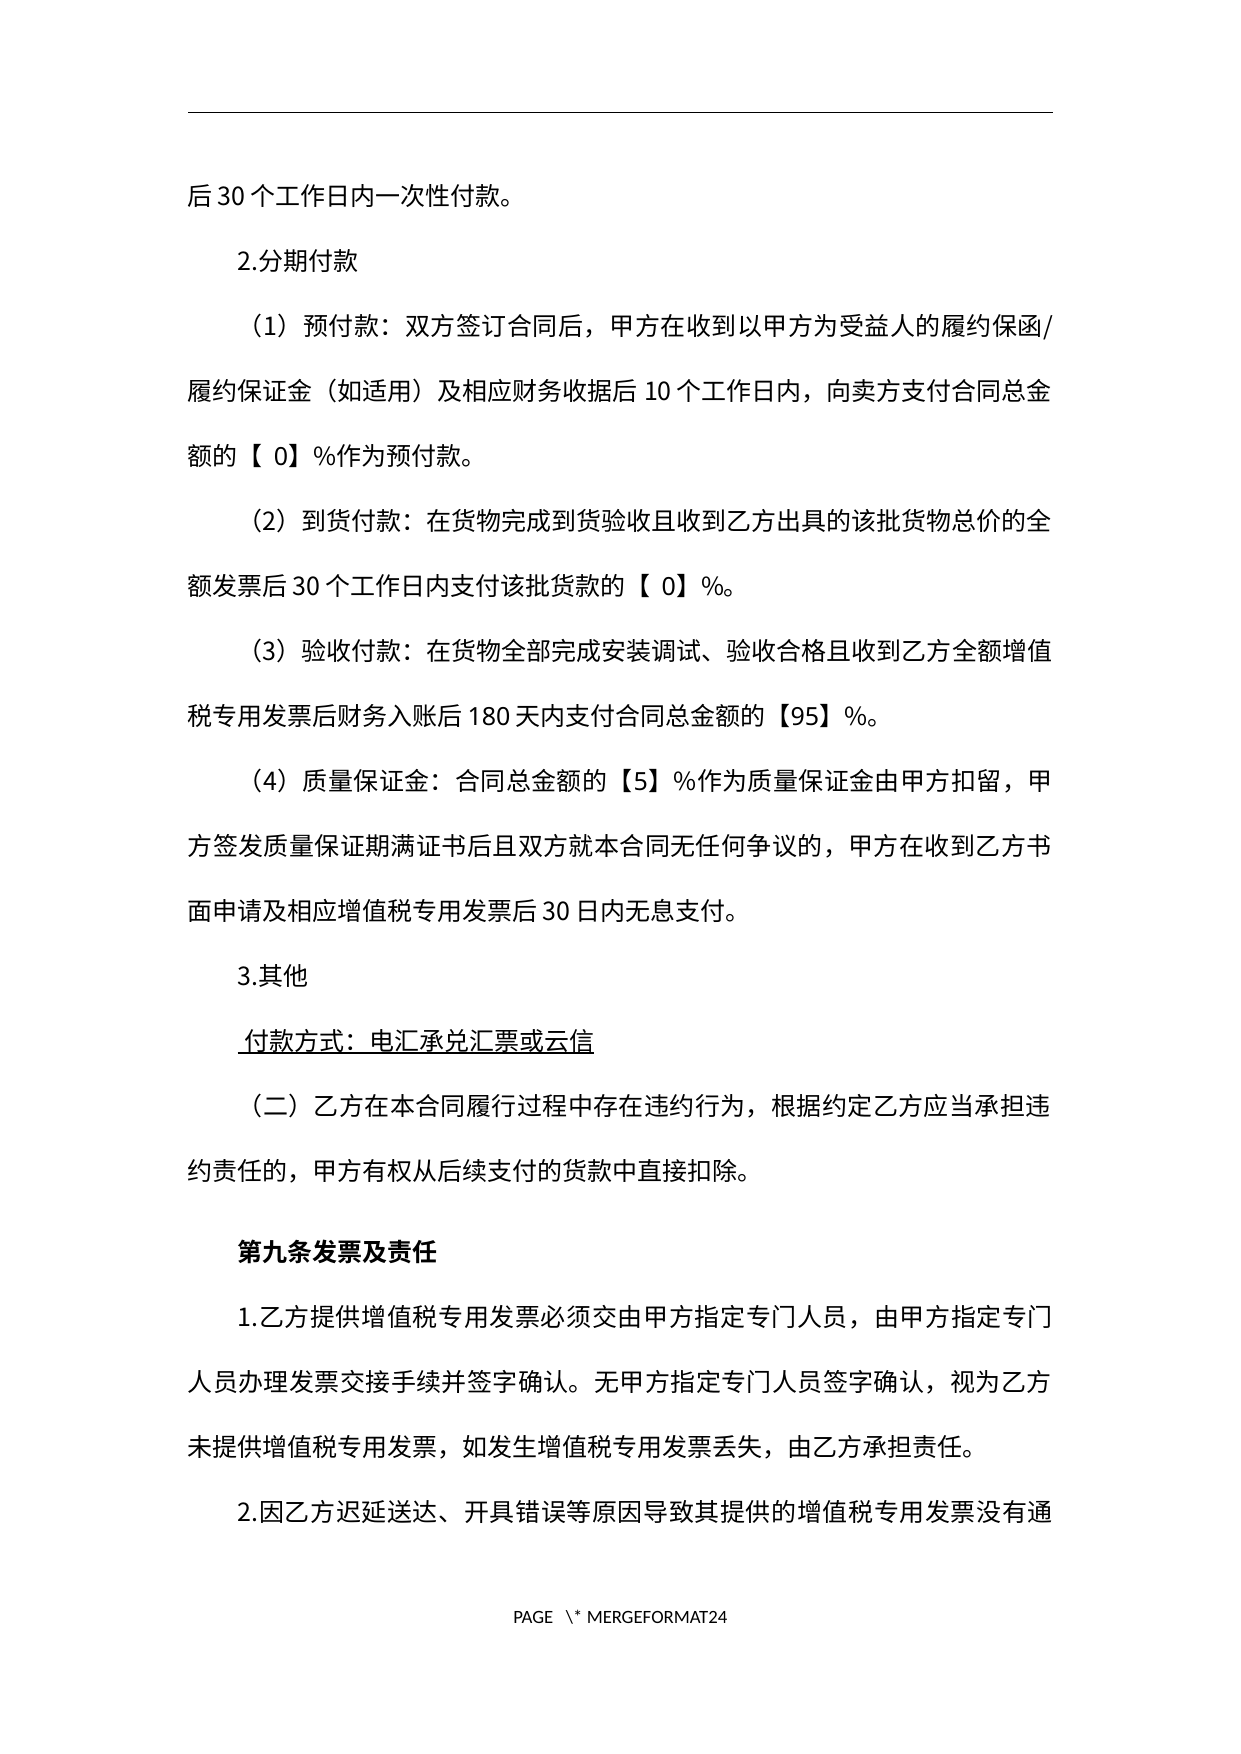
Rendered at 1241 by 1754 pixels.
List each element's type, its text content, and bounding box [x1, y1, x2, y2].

text 2.分期付款 [187, 227, 1053, 292]
text （二）乙方在本合同履行过程中存在违约行为，根据约定乙方应当承担违约责任的，甲方有权从后续支付的货款中直接扣除。 [187, 1072, 1053, 1202]
text 1.乙方提供增值税专用发票必须交由甲方指定专门人员，由甲方指定专门人员办理发票交接手续并签字确认。无甲方指定专门人员签字确认，视为乙方未提供增值税专用发票，如发生增值税专用发票丢失，由乙方承担责任。 [187, 1283, 1053, 1478]
text 3.其他 [187, 942, 1053, 1007]
text 第九条发票及责任 [187, 1218, 1053, 1283]
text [187, 1478, 1053, 1543]
text （4）质量保证金：合同总金额的【5】%作为质量保证金由甲方扣留，甲方签发质量保证期满证书后且双方就本合同无任何争议的，甲方在收到乙方书面申请及相应增值税专用发票后30日内无息支付。 [187, 747, 1053, 942]
text 付款方式：电汇承兑汇票或云信 [187, 1007, 1053, 1072]
text （2）到货付款：在货物完成到货验收且收到乙方出具的该批货物总价的全额发票后30个工作日内支付该批货款的【 0】%。 [187, 487, 1053, 617]
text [187, 162, 1053, 227]
text （3）验收付款：在货物全部完成安装调试、验收合格且收到乙方全额增值税专用发票后财务入账后180天内支付合同总金额的【95】%。 [187, 617, 1053, 747]
text （1）预付款：双方签订合同后，甲方在收到以甲方为受益人的履约保函/履约保证金（如适用）及相应财务收据后10个工作日内，向卖方支付合同总金额的【 0】%作为预付款。 [187, 292, 1053, 487]
